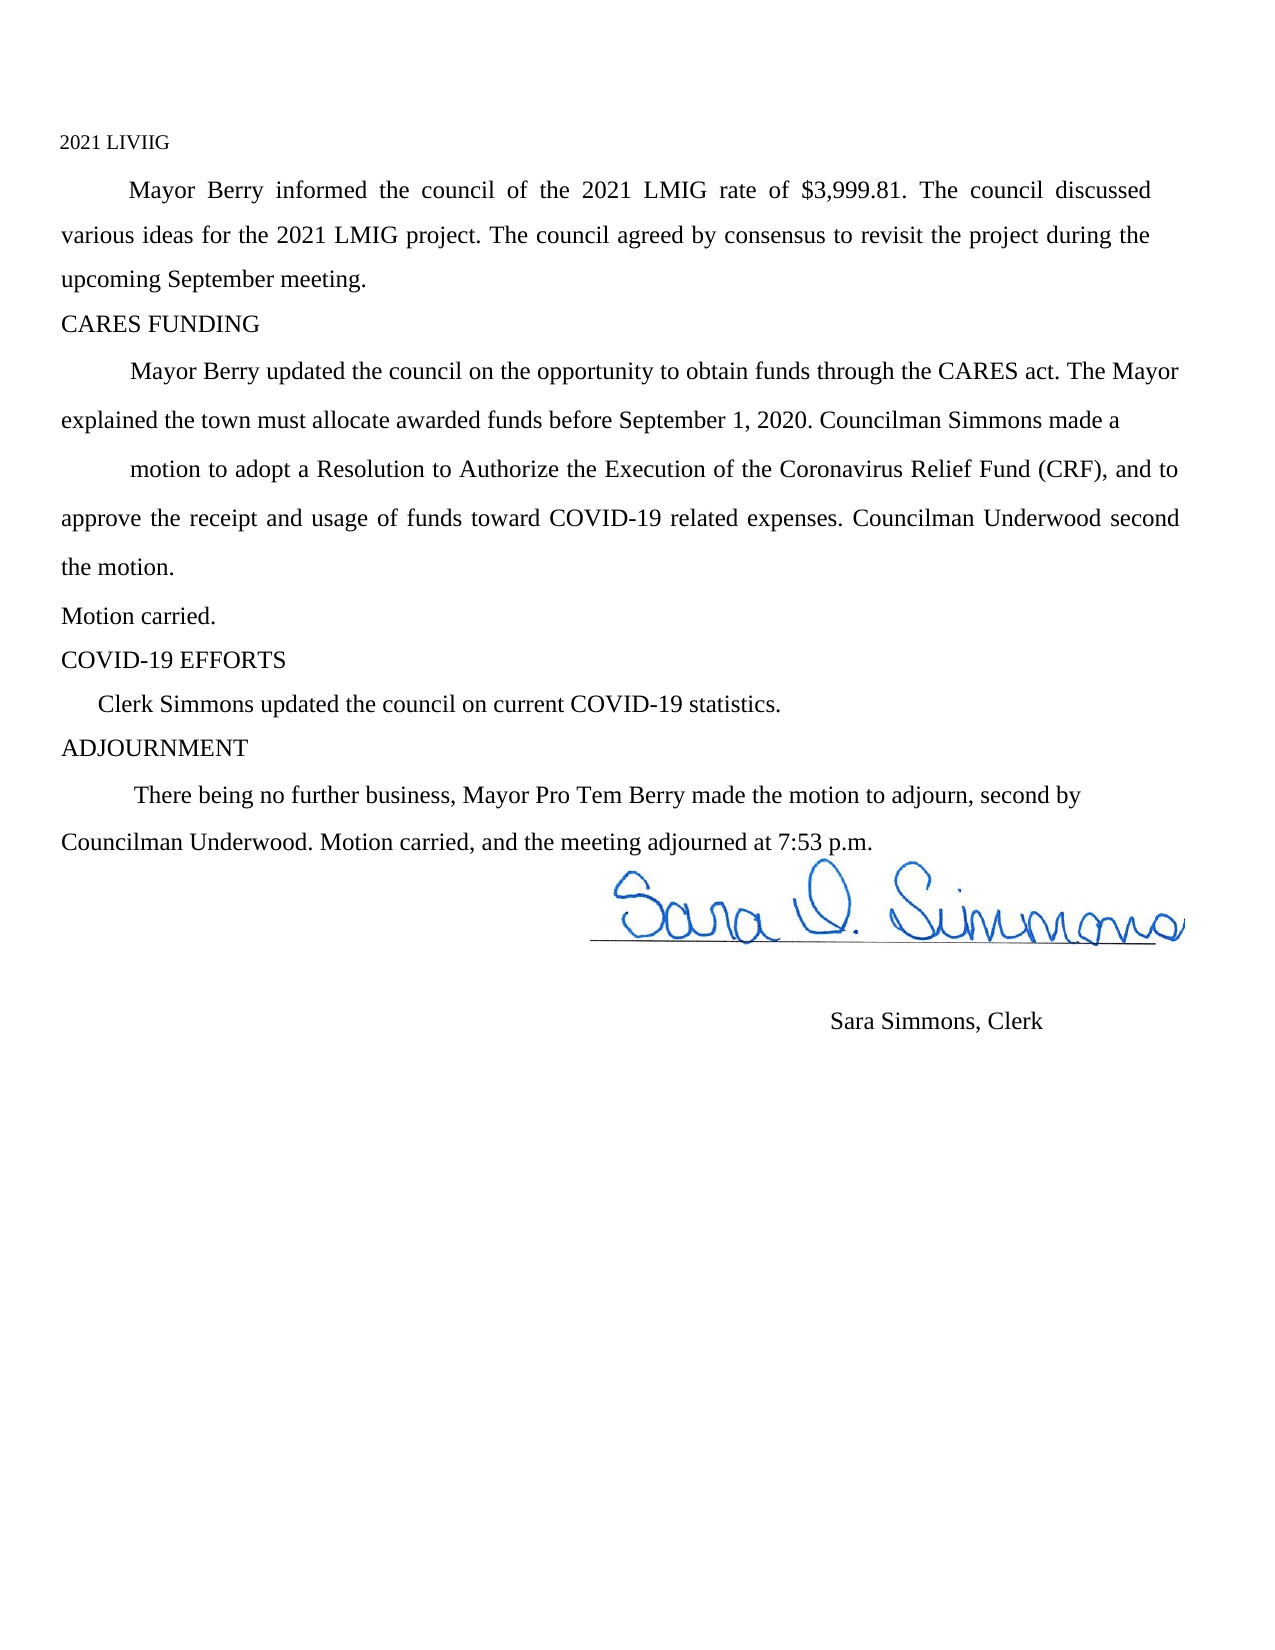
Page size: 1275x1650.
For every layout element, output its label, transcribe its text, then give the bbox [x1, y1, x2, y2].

text CARES FUNDING [61, 309, 1181, 337]
text ADJOURNMENT [61, 733, 1181, 761]
text Councilman Underwood. Motion carried, and the meeting adjourned at 7:53 p.m. [61, 827, 1181, 855]
text Mayor Berry updated the council on the opportunity to obtain funds through the CARES act. The Mayor explained the town must allocate awarded funds before September 1, 2020. Councilman Simmons made a [61, 356, 1181, 434]
picture [589, 858, 1185, 946]
text Sara Simmons, Clerk [58, 1006, 1043, 1035]
text There being no further business, Mayor Pro Tem Berry made the motion to adjourn, second by [133, 780, 1181, 809]
text Clerk Simmons updated the council on current COVID-19 statistics. [98, 689, 1181, 717]
text Motion carried. [61, 601, 1181, 630]
subtitle 2021 LIVIIG [59, 130, 1183, 154]
text COVID-19 EFFORTS [61, 645, 1181, 674]
text motion to adopt a Resolution to Authorize the Execution of the Coronavirus Relief Fund (CRF), and to approve the receipt and usage of funds toward COVID-19 related expenses. Councilman Underwood second the motion. [61, 454, 1181, 581]
text Mayor Berry informed the council of the 2021 LMIG rate of $3,999.81. The council discussed various ideas for the 2021 LMIG project. The council agreed by consensus to revisit the project during the upcoming September meeting. [61, 176, 1152, 293]
